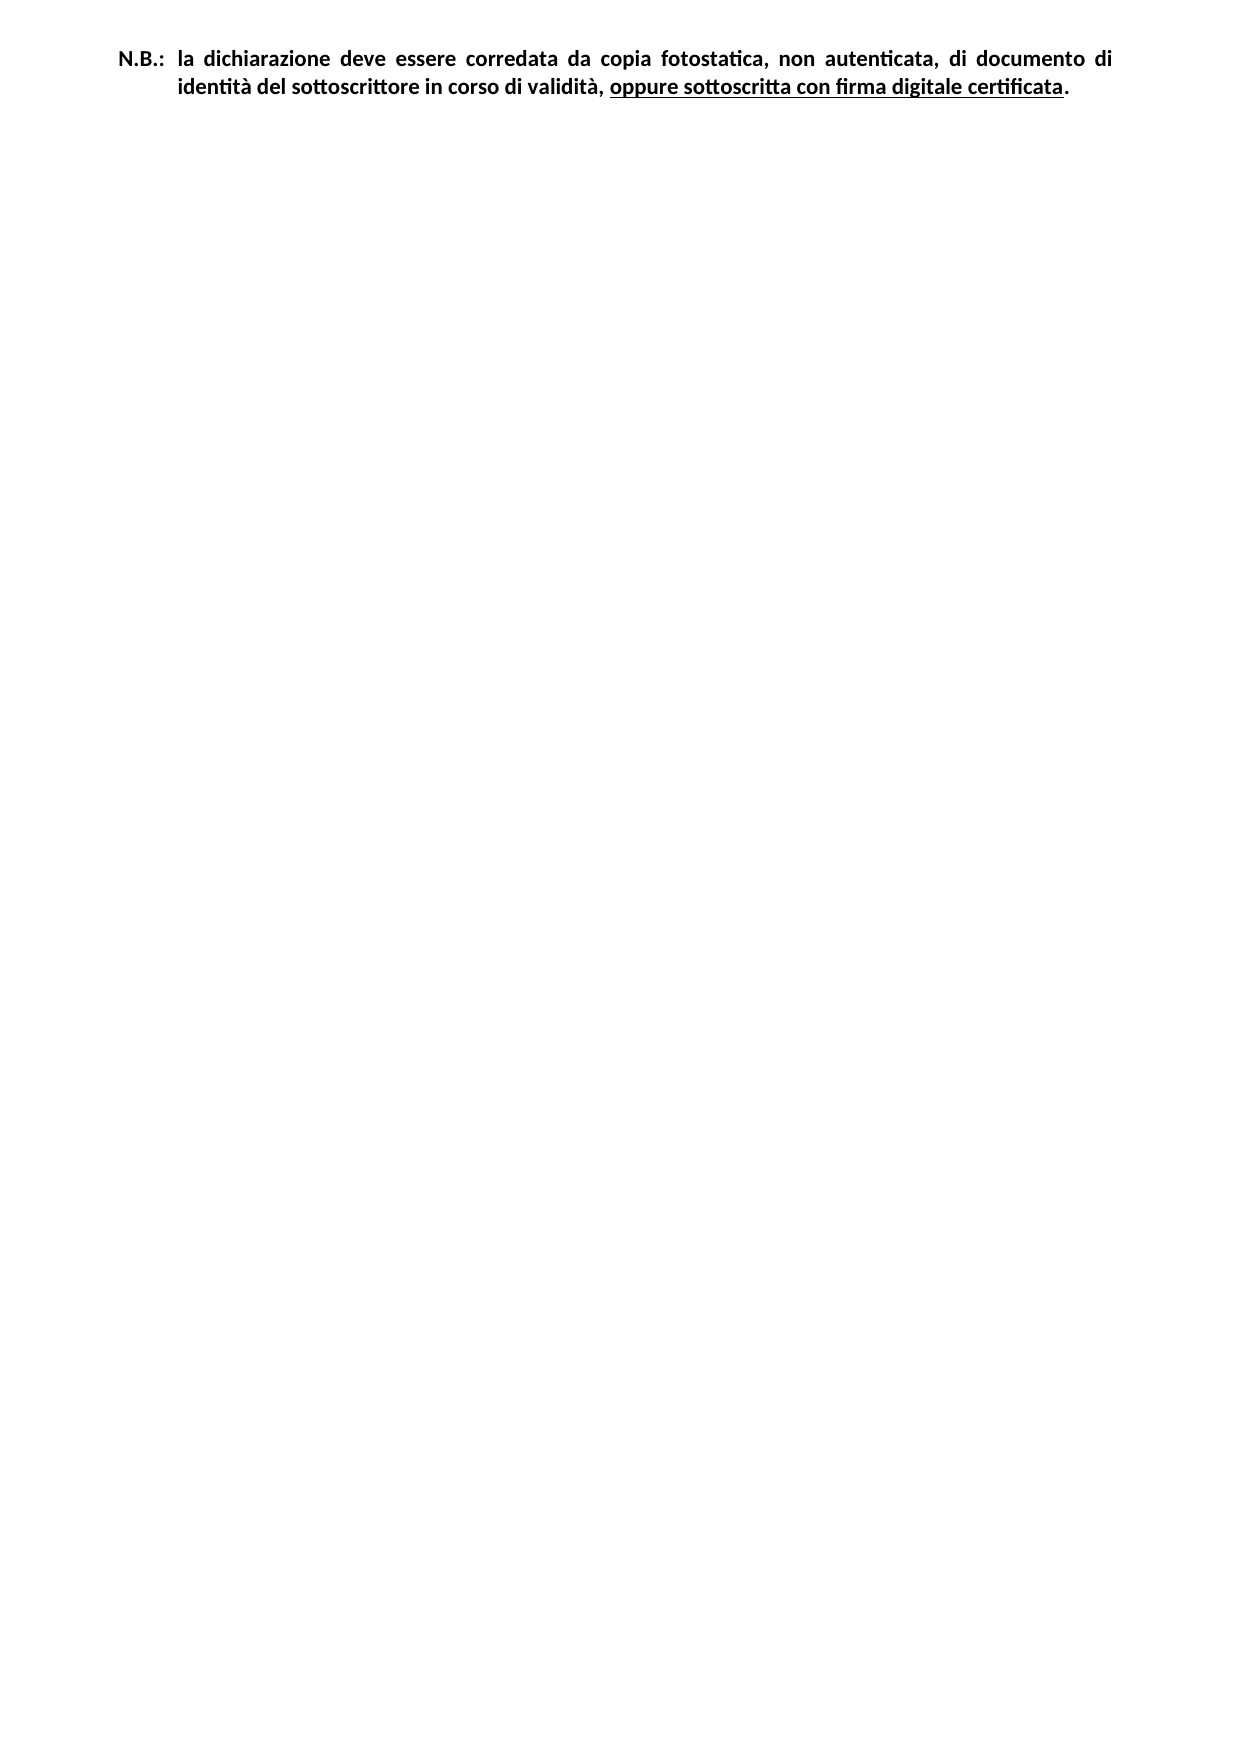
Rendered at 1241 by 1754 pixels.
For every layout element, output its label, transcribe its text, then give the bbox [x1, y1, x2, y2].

text N.B.: la dichiarazione deve essere corredata da copia fotostatica, non autenticata, di documento di identità del sottoscrittore in corso di validità, oppure sottoscritta con firma digitale certificata. [118, 44, 1114, 100]
